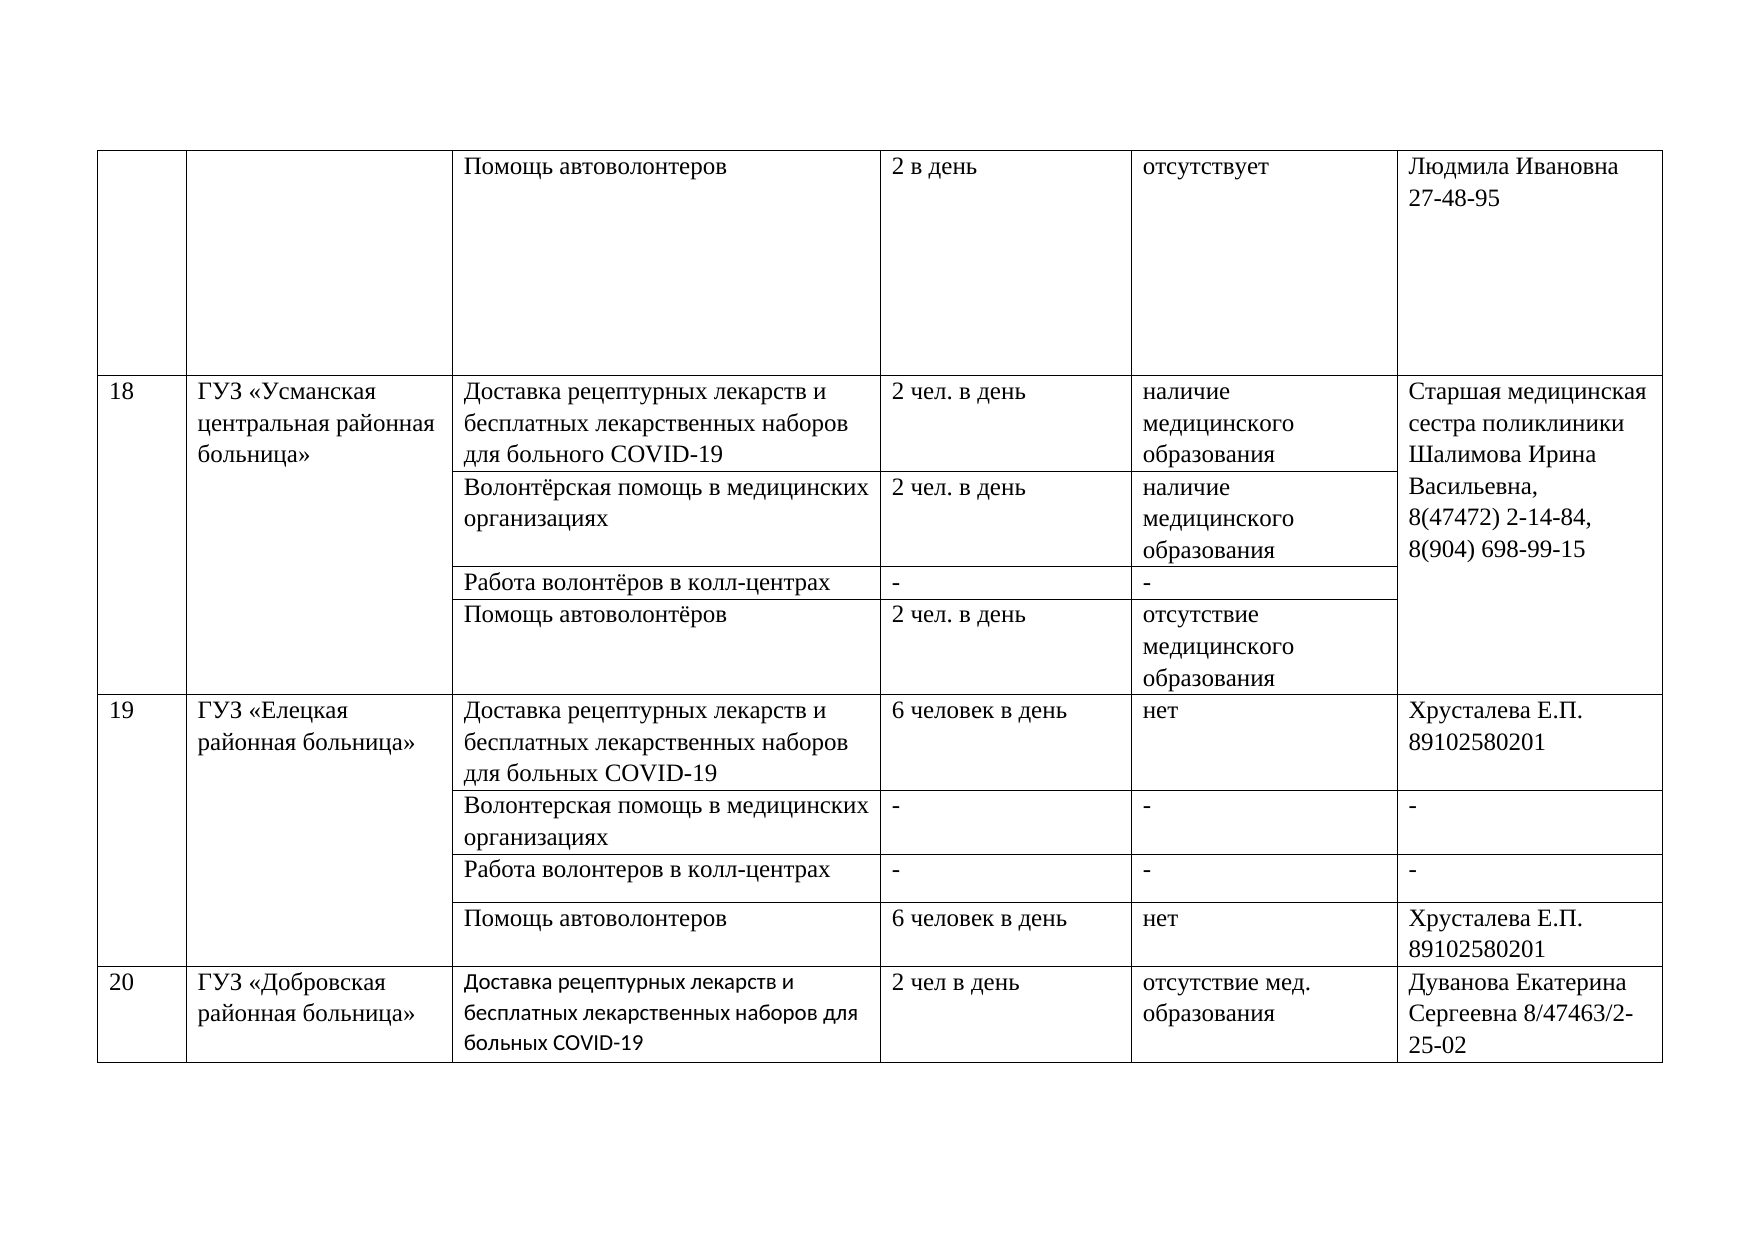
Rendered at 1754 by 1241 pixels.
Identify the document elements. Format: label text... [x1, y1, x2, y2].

table_cell 20 [98, 967, 186, 1062]
table_cell Старшая медицинская сестра поликлиники Шалимова Ирина Васильевна, 8(47472) 2-14-84, 8(904) 698-99-15 [1398, 376, 1662, 694]
table_cell отсутствие медицинского образования [1132, 600, 1397, 694]
table_cell Работа волонтеров в колл-центрах [453, 855, 880, 902]
table_cell - [1398, 855, 1662, 902]
table_cell ГУЗ «Усманская центральная районная больница» [187, 376, 452, 694]
table_cell 2 чел. в день [881, 472, 1131, 566]
table_cell - [1132, 855, 1397, 902]
table_cell отсутствие мед. образования [1132, 967, 1397, 1062]
table_cell 2 чел в день [881, 967, 1131, 1062]
table_cell Доставка рецептурных лекарств и бесплатных лекарственных наборов для больных СОVID-19 [453, 967, 880, 1062]
table_cell ГУЗ «Елецкая районная больница» [187, 695, 452, 966]
table_cell 2 в день [881, 151, 1131, 375]
table_cell нет [1132, 695, 1397, 789]
table_cell - [1132, 567, 1397, 598]
table_cell Хрусталева Е.П. 89102580201 [1398, 903, 1662, 966]
table_cell - [881, 567, 1131, 598]
table_cell Волонтёрская помощь в медицинских организациях [453, 472, 880, 566]
table_cell 2 чел. в день [881, 600, 1131, 694]
table_cell Волонтерская помощь в медицинских организациях [453, 791, 880, 853]
table_cell 6 человек в день [881, 903, 1131, 966]
table_cell 2 чел. в день [881, 376, 1131, 471]
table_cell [187, 967, 452, 1062]
table_cell Хрусталева Е.П. 89102580201 [1398, 695, 1662, 789]
table_cell - [1398, 791, 1662, 853]
table_cell нет [1132, 903, 1397, 966]
table_cell - [1132, 791, 1397, 853]
table_cell Доставка рецептурных лекарств и бесплатных лекарственных наборов для больных COVID-19 [453, 695, 880, 789]
table_cell Помощь автоволонтеров [453, 903, 880, 966]
table_cell Доставка рецептурных лекарств и бесплатных лекарственных наборов для больного COVID-19 [453, 376, 880, 471]
table_cell отсутствует [1132, 151, 1397, 375]
table_cell Помощь автоволонтеров [453, 151, 880, 375]
table_cell наличие медицинского образования [1132, 376, 1397, 471]
table_cell 6 человек в день [881, 695, 1131, 789]
table_cell наличие медицинского образования [1132, 472, 1397, 566]
table_cell - [881, 855, 1131, 902]
table_cell Помощь автоволонтёров [453, 600, 880, 694]
table_cell 18 [98, 376, 186, 694]
table_cell Дуванова Екатерина Сергеевна 8/47463/2-25-02 [1398, 967, 1662, 1062]
table_cell - [881, 791, 1131, 853]
table_cell Работа волонтёров в колл-центрах [453, 567, 880, 598]
table_cell 19 [98, 695, 186, 966]
